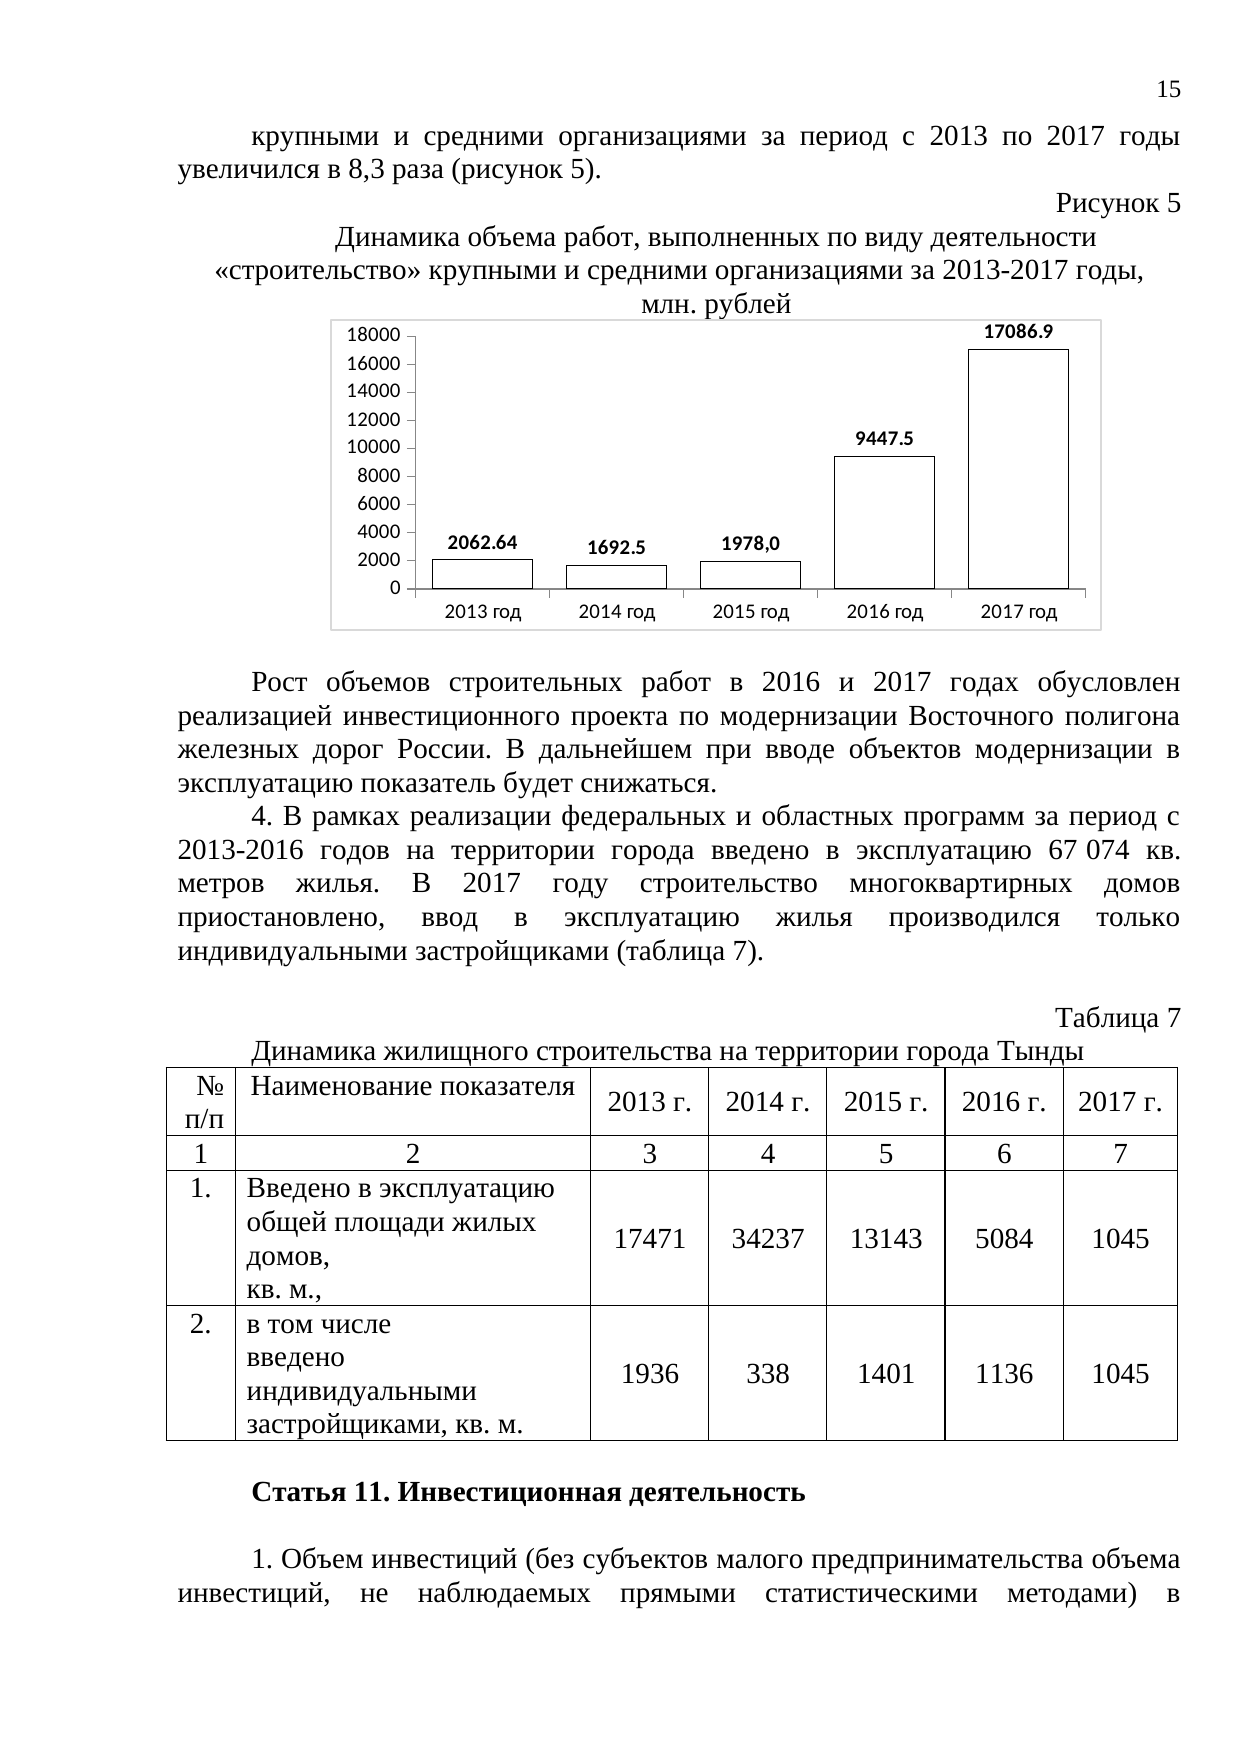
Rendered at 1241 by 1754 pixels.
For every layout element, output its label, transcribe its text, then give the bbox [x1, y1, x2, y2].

table_cell 1401 [827, 1306, 944, 1440]
table_cell 5 [827, 1136, 944, 1169]
table_header 2013 г. [591, 1068, 708, 1135]
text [177, 118, 1181, 185]
text Динамика жилищного строительства на территории города Тынды [177, 1033, 1181, 1067]
text Рисунок 5 [177, 185, 1181, 219]
table_cell 17471 [591, 1171, 708, 1305]
subtitle Статья 11. Инвестиционная деятельность [177, 1474, 1181, 1508]
text Динамика объема работ, выполненных по виду деятельности «строительство» крупными и средними организациями за 2013-2017 годы, [177, 219, 1181, 286]
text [177, 1542, 1181, 1609]
table_cell 1045 [1064, 1171, 1177, 1305]
table_cell 2. [167, 1306, 235, 1440]
table_cell 1936 [591, 1306, 708, 1440]
table_cell 5084 [946, 1171, 1063, 1305]
table_cell 338 [709, 1306, 826, 1440]
table_cell 1 [167, 1136, 235, 1169]
table_cell 4 [709, 1136, 826, 1169]
table_header 2017 г. [1064, 1068, 1177, 1135]
table_cell 7 [1064, 1136, 1177, 1169]
table_header 2014 г. [709, 1068, 826, 1135]
table_header 2015 г. [827, 1068, 944, 1135]
table_cell 1. [167, 1171, 235, 1305]
text 4. В рамках реализации федеральных и областных программ за период с 2013-2016 годов на территории города введено в эксплуатацию 67 074 кв. метров жилья. В 2017 году строительство многоквартирных домов приостановлено, ввод в эксплуатацию жилья производился только индивидуальными застройщиками (таблица 7). [177, 798, 1181, 966]
table_header 2016 г. [946, 1068, 1063, 1135]
table_cell 1136 [946, 1306, 1063, 1440]
text Таблица 7 [177, 1000, 1181, 1033]
table_cell в том числе введено индивидуальными застройщиками, кв. м. [236, 1306, 590, 1440]
table_cell 2 [236, 1136, 590, 1169]
table_cell 3 [591, 1136, 708, 1169]
table_cell Введено в эксплуатацию общей площади жилых домов, кв. м., [236, 1171, 590, 1305]
table_header Наименование показателя [236, 1068, 590, 1135]
table_cell 34237 [709, 1171, 826, 1305]
table_cell 1045 [1064, 1306, 1177, 1440]
text Рост объемов строительных работ в 2016 и 2017 годах обусловлен реализацией инвестиционного проекта по модернизации Восточного полигона железных дорог России. В дальнейшем при вводе объектов модернизации в эксплуатацию показатель будет снижаться. [177, 664, 1181, 798]
text млн. рублей [177, 286, 1181, 319]
table_header № п/п [167, 1068, 235, 1135]
table_cell 6 [946, 1136, 1063, 1169]
table_cell 13143 [827, 1171, 944, 1305]
